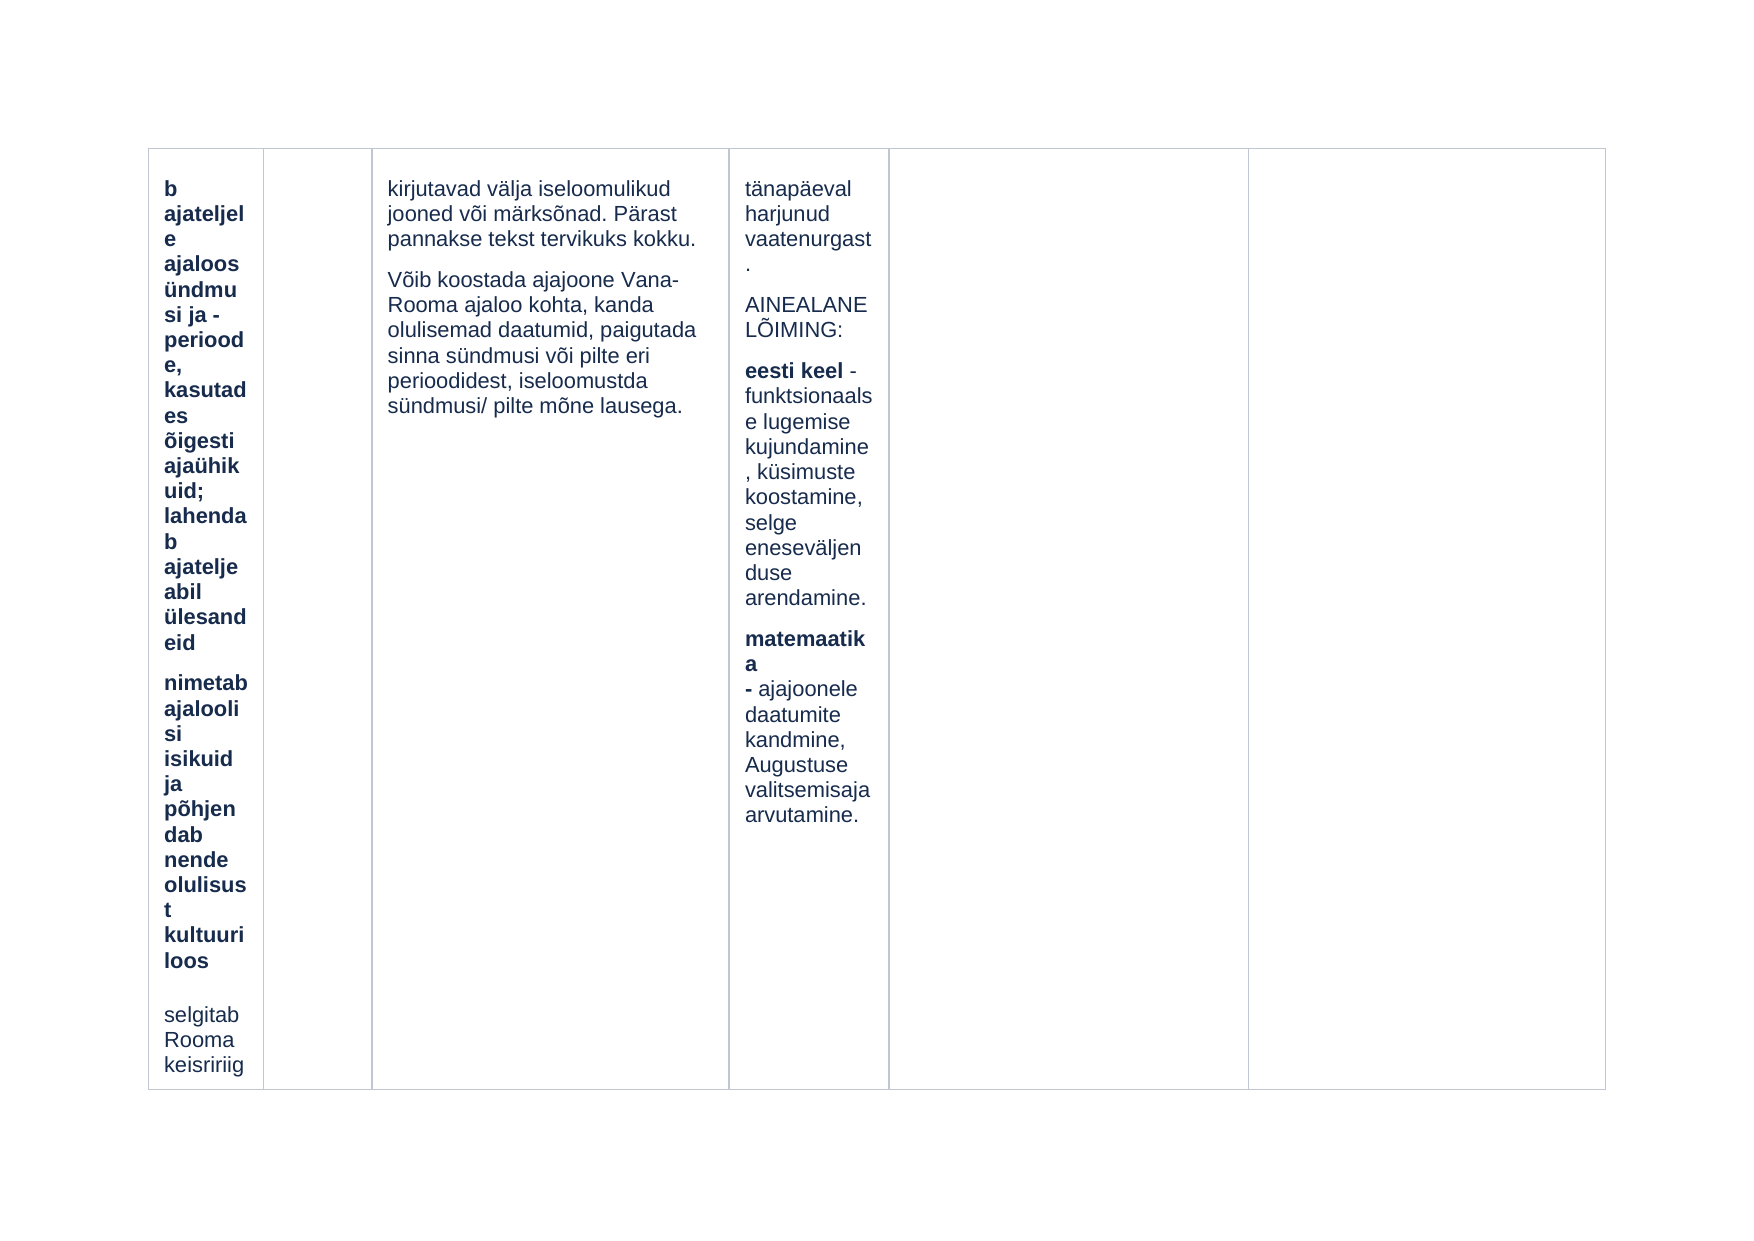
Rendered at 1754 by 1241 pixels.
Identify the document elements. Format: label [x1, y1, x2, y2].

table_cell [890, 149, 1248, 1088]
table_cell [373, 149, 728, 1088]
table_cell [730, 149, 888, 1088]
table_cell [149, 149, 263, 1088]
table_cell [1249, 149, 1605, 1088]
table_cell [264, 149, 371, 1088]
